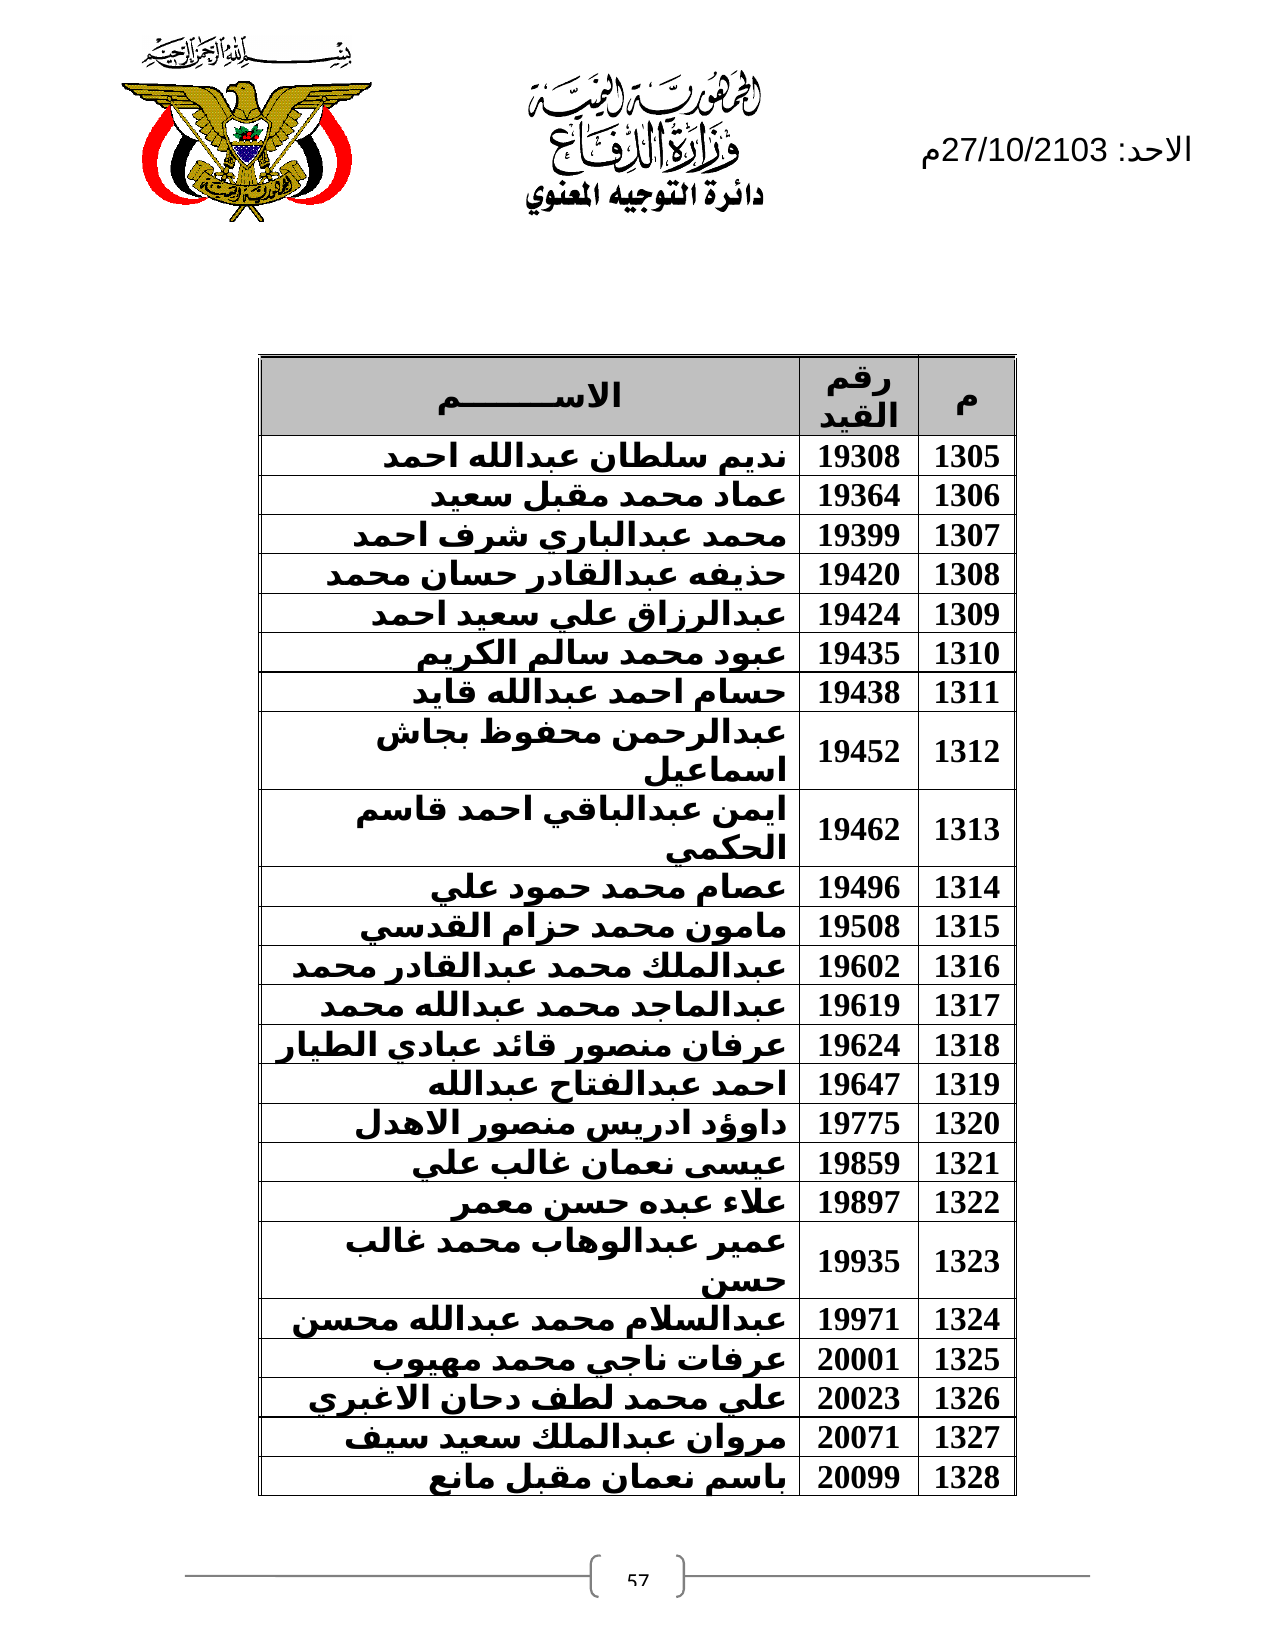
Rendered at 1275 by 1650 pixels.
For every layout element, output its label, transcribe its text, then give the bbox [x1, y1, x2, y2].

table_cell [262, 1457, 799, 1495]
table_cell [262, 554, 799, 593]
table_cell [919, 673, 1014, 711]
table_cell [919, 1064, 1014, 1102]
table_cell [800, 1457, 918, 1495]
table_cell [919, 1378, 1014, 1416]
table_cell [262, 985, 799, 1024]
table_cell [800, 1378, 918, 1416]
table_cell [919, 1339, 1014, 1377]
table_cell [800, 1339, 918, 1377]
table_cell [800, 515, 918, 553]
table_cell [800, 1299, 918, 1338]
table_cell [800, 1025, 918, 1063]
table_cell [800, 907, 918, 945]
table_header رقم القيد [800, 358, 918, 435]
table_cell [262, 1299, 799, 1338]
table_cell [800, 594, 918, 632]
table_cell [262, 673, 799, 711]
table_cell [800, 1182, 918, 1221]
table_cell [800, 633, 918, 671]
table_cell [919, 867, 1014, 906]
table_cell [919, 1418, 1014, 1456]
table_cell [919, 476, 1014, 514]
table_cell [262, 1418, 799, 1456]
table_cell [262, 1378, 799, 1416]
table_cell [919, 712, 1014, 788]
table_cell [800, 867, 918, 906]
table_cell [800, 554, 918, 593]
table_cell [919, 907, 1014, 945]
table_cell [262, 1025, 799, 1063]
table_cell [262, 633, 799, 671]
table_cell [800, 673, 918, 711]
table_header م [919, 358, 1015, 435]
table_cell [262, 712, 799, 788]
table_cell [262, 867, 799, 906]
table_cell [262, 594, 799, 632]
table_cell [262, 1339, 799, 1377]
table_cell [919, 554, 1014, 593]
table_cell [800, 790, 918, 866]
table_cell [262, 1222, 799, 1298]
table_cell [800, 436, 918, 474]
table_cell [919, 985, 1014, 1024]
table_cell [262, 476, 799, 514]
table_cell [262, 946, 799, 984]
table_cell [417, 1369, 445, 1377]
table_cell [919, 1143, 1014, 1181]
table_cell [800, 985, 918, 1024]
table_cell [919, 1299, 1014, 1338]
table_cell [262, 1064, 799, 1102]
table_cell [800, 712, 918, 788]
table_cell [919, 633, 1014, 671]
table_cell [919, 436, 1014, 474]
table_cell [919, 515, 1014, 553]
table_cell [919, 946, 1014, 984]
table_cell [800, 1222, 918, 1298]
table_header الاســــــــم [260, 357, 799, 435]
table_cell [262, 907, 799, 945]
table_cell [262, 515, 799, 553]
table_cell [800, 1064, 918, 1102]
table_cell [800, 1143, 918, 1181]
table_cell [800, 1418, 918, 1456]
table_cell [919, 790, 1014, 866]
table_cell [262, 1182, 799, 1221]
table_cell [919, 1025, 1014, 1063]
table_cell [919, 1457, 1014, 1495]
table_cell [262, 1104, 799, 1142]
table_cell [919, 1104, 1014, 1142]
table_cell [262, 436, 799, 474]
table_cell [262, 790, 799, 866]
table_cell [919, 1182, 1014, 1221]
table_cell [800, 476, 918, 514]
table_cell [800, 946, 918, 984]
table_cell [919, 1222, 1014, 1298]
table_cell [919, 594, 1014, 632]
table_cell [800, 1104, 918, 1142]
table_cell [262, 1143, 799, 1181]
